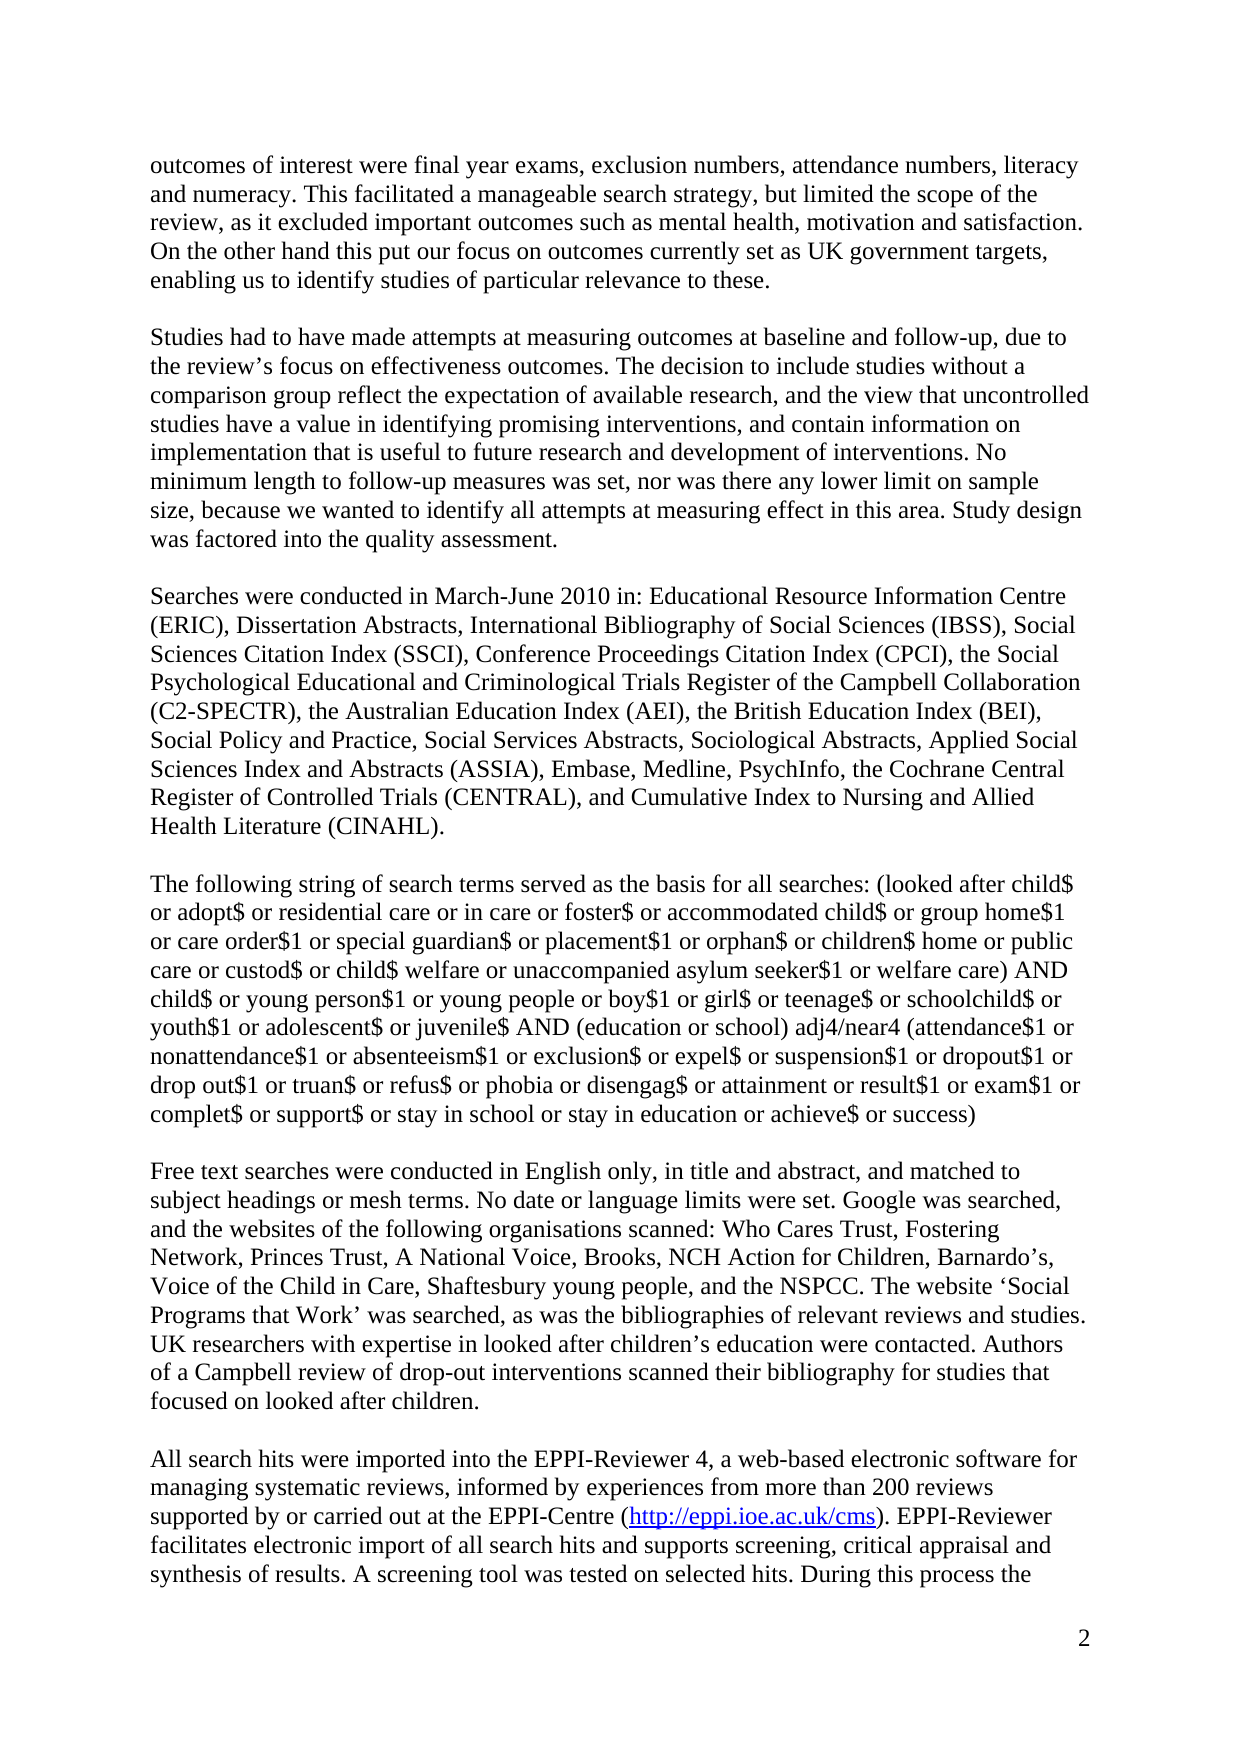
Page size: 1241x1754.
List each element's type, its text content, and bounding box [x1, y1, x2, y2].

text The following string of search terms served as the basis for all searches: (looked after child$ or adopt$ or residential care or in care or foster$ or accommodated child$ or group home$1 or care order$1 or special guardian$ or placement$1 or orphan$ or children$ home or public care or custod$ or child$ welfare or unaccompanied asylum seeker$1 or welfare care) AND child$ or young person$1 or young people or boy$1 or girl$ or teenage$ or schoolchild$ or youth$1 or adolescent$ or juvenile$ AND (education or school) adj4/near4 (attendance$1 or nonattendance$1 or absenteeism$1 or exclusion$ or expel$ or suspension$1 or dropout$1 or drop out$1 or truan$ or refus$ or phobia or disengag$ or attainment or result$1 or exam$1 or complet$ or support$ or stay in school or stay in education or achieve$ or success) [150, 869, 1090, 1127]
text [150, 150, 1090, 294]
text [150, 1444, 1090, 1587]
text Searches were conducted in March-June 2010 in: Educational Resource Information Centre (ERIC), Dissertation Abstracts, International Bibliography of Social Sciences (IBSS), Social Sciences Citation Index (SSCI), Conference Proceedings Citation Index (CPCI), the Social Psychological Educational and Criminological Trials Register of the Campbell Collaboration (C2-SPECTR), the Australian Education Index (AEI), the British Education Index (BEI), Social Policy and Practice, Social Services Abstracts, Sociological Abstracts, Applied Social Sciences Index and Abstracts (ASSIA), Embase, Medline, PsychInfo, the Cochrane Central Register of Controlled Trials (CENTRAL), and Cumulative Index to Nursing and Allied Health Literature (CINAHL). [150, 581, 1090, 840]
text Free text searches were conducted in English only, in title and abstract, and matched to subject headings or mesh terms. No date or language limits were set. Google was searched, and the websites of the following organisations scanned: Who Cares Trust, Fostering Network, Princes Trust, A National Voice, Brooks, NCH Action for Children, Barnardo’s, Voice of the Child in Care, Shaftesbury young people, and the NSPCC. The website ‘Social Programs that Work’ was searched, as was the bibliographies of relevant reviews and studies. UK researchers with expertise in looked after children’s education were contacted. Authors of a Campbell review of drop-out interventions scanned their bibliography for studies that focused on looked after children. [150, 1156, 1090, 1415]
text Studies had to have made attempts at measuring outcomes at baseline and follow-up, due to the review’s focus on effectiveness outcomes. The decision to include studies without a comparison group reflect the expectation of available research, and the view that uncontrolled studies have a value in identifying promising interventions, and contain information on implementation that is useful to future research and development of interventions. No minimum length to follow-up measures was set, nor was there any lower limit on sample size, because we wanted to identify all attempts at measuring effect in this area. Study design was factored into the quality assessment. [150, 322, 1090, 552]
